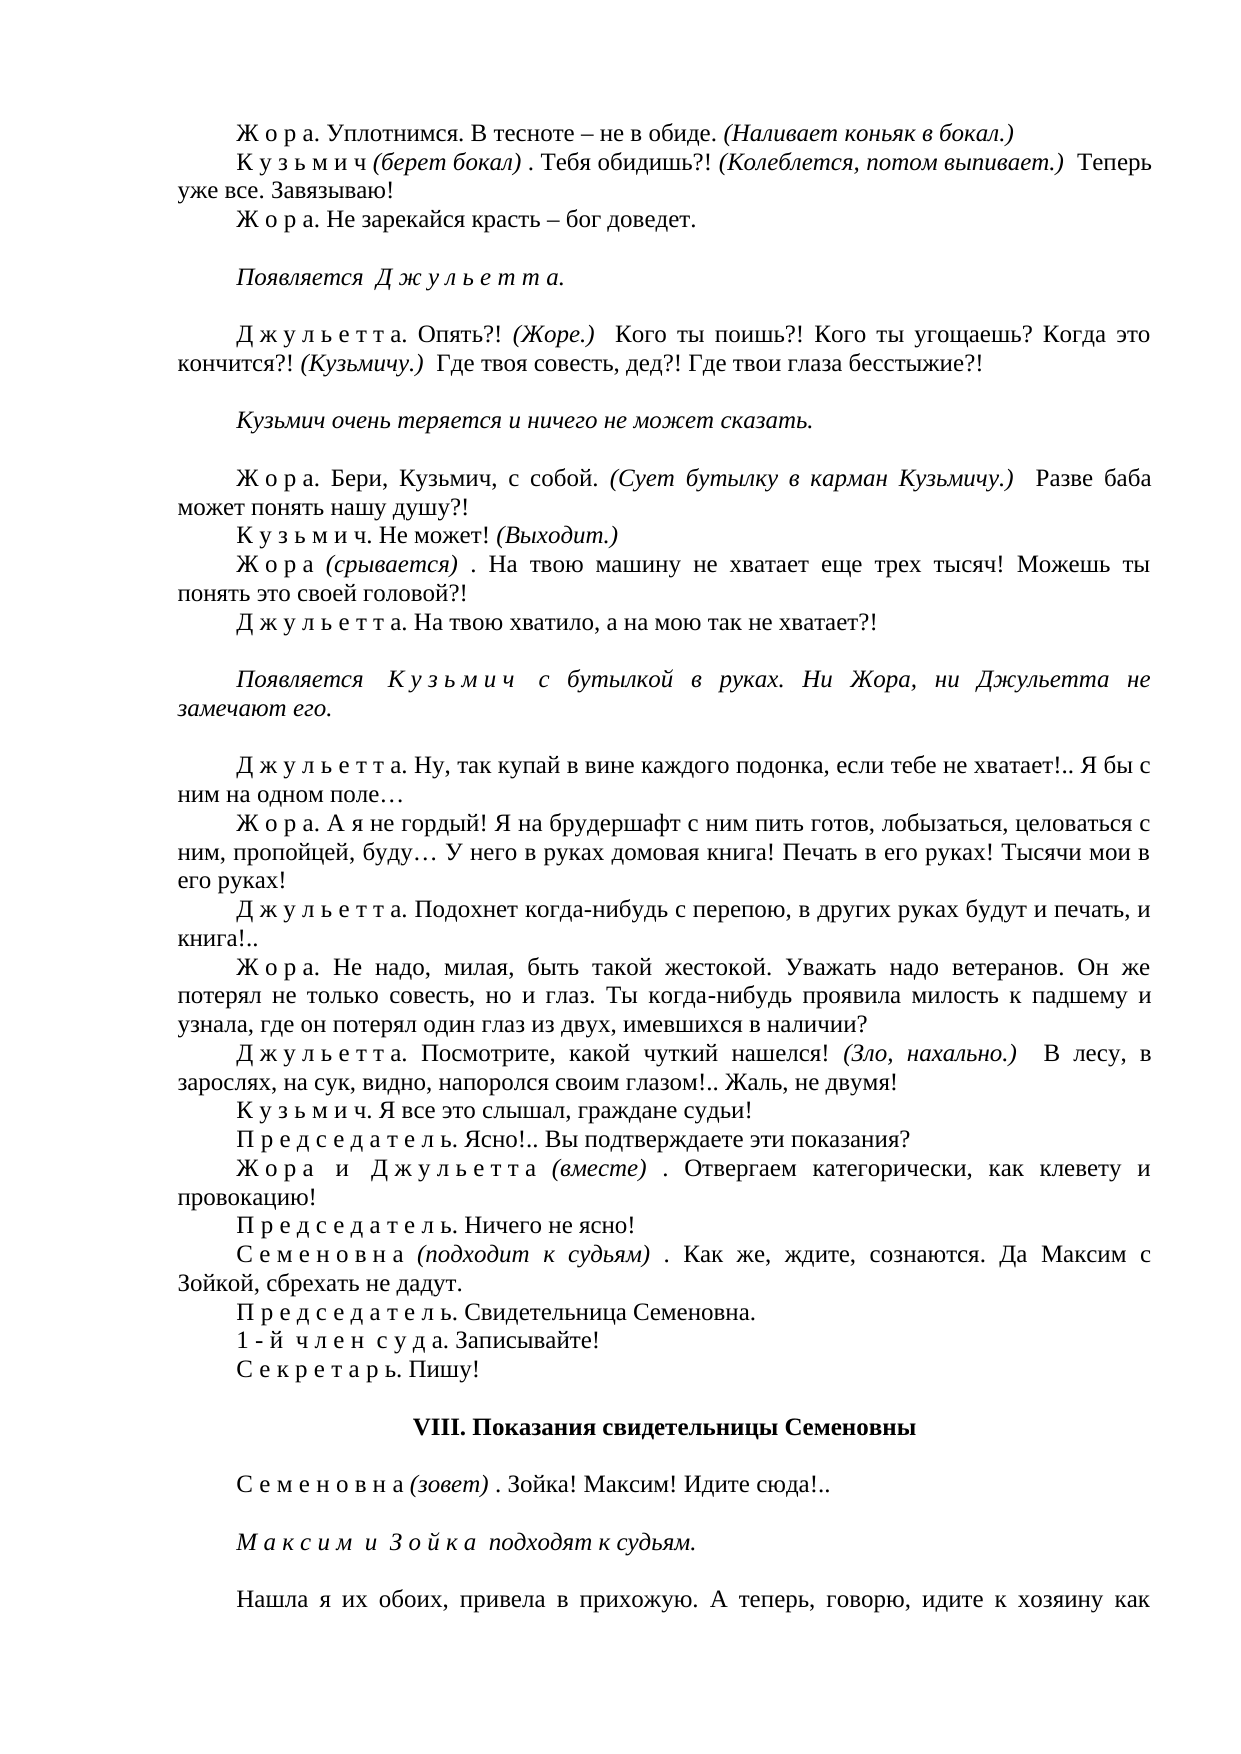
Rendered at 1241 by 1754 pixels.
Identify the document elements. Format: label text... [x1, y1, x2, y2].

subtitle VIII. Показания свидетельницы Семеновны [177, 1412, 1152, 1441]
text Д ж у л ь е т т а. Ну, так купай в вине каждого подонка, если тебе не хватает!.. Я бы с ним на одном поле… [177, 751, 1152, 808]
text Ж о р а. Бери, Кузьмич, с собой. (Сует бутылку в карман Кузьмичу.) Разве баба может понять нашу душу?! [177, 463, 1152, 521]
text Ж о р а. Не надо, милая, быть такой жестокой. Уважать надо ветеранов. Он же потерял не только совесть, но и глаз. Ты когда-нибудь проявила милость к падшему и узнала, где он потерял один глаз из двух, имевшихся в наличии? [177, 952, 1152, 1038]
text П р е д с е д а т е л ь. Свидетельница Семеновна. [177, 1297, 1152, 1326]
text С е м е н о в н а (подходит к судьям) . Как же, ждите, сознаются. Да Максим с Зойкой, сбрехать не дадут. [177, 1239, 1152, 1297]
text С е к р е т а р ь. Пишу! [177, 1354, 1152, 1383]
text С е м е н о в н а (зовет) . Зойка! Максим! Идите сюда!.. [177, 1469, 1152, 1498]
text Появляется К у з ь м и ч с бутылкой в руках. Ни Жора, ни Джульетта не замечают его. [177, 664, 1152, 722]
text К у з ь м и ч. Я все это слышал, граждане судьи! [177, 1096, 1152, 1124]
text Д ж у л ь е т т а. Опять?! (Жоре.) Кого ты поишь?! Кого ты угощаешь? Когда это кончится?! (Кузьмичу.) Где твоя совесть, дед?! Где твои глаза бесстыжие?! [177, 319, 1152, 377]
text Ж о р а. Не зарекайся красть – бог доведет. [177, 204, 1152, 233]
text Д ж у л ь е т т а. Посмотрите, какой чуткий нашелся! (Зло, нахально.) В лесу, в зарослях, на сук, видно, напоролся своим глазом!.. Жаль, не двумя! [177, 1038, 1152, 1096]
text 1 - й ч л е н с у д а. Записывайте! [177, 1326, 1152, 1354]
text Ж о р а. А я не гордый! Я на брудершафт с ним пить готов, лобызаться, целоваться с ним, пропойцей, буду… У него в руках домовая книга! Печать в его руках! Тысячи мои в его руках! [177, 808, 1152, 894]
text Д ж у л ь е т т а. Подохнет когда-нибудь с перепою, в других руках будут и печать, и книга!.. [177, 894, 1152, 952]
text К у з ь м и ч. Не может! (Выходит.) [177, 521, 1152, 549]
text П р е д с е д а т е л ь. Ясно!.. Вы подтверждаете эти показания? [177, 1124, 1152, 1153]
text Ж о р а. Уплотнимся. В тесноте – не в обиде. (Наливает коньяк в бокал.) [177, 118, 1152, 147]
text П р е д с е д а т е л ь. Ничего не ясно! [177, 1211, 1152, 1239]
text Д ж у л ь е т т а. На твою хватило, а на мою так не хватает?! [177, 607, 1152, 636]
text К у з ь м и ч (берет бокал) . Тебя обидишь?! (Колеблется, потом выпивает.) Теперь уже все. Завязываю! [177, 147, 1152, 204]
text Появляется Д ж у л ь е т т а. [177, 262, 1152, 291]
text Ж о р а и Д ж у л ь е т т а (вместе) . Отвергаем категорически, как клевету и провокацию! [177, 1153, 1152, 1211]
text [177, 1584, 1152, 1613]
text Ж о р а (срывается) . На твою машину не хватает еще трех тысяч! Можешь ты понять это своей головой?! [177, 549, 1152, 607]
text Кузьмич очень теряется и ничего не может сказать. [177, 406, 1152, 434]
text М а к с и м и З о й к а подходят к судьям. [177, 1527, 1152, 1556]
